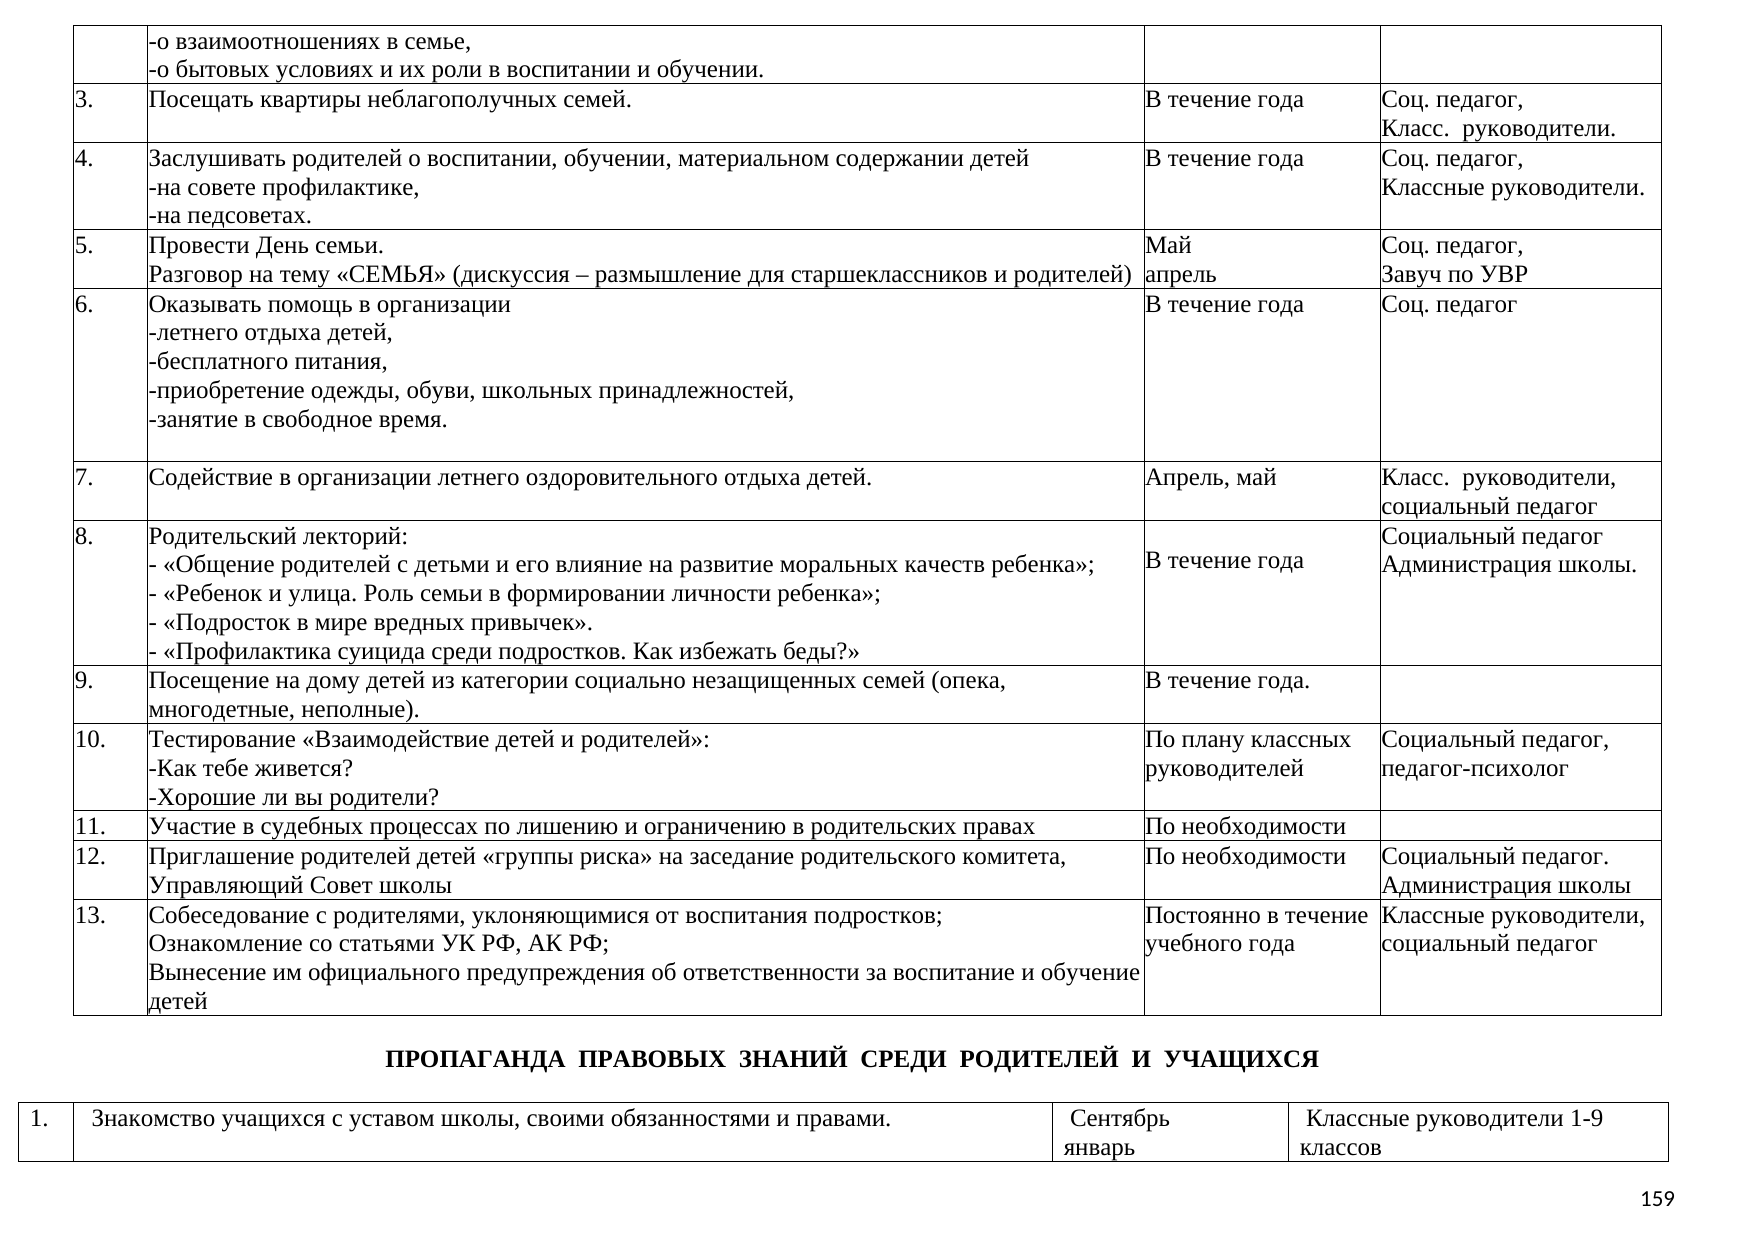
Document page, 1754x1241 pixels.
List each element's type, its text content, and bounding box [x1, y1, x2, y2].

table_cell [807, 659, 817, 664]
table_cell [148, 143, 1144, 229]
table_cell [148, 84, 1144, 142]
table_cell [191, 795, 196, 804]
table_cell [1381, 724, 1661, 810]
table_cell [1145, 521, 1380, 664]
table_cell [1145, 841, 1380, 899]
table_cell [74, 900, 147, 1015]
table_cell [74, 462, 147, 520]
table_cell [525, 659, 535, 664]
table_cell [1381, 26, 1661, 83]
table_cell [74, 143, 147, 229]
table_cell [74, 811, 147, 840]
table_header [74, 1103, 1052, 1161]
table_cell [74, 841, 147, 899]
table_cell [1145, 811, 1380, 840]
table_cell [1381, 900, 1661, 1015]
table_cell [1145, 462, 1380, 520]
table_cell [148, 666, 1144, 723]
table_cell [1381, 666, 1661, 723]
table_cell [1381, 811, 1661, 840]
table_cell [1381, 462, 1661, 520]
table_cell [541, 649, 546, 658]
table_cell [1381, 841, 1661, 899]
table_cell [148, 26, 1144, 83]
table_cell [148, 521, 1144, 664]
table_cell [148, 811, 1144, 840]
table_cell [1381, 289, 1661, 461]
text ПРОПАГАНДА ПРАВОВЫХ ЗНАНИЙ СРЕДИ РОДИТЕЛЕЙ И УЧАЩИХСЯ [29, 1044, 1675, 1073]
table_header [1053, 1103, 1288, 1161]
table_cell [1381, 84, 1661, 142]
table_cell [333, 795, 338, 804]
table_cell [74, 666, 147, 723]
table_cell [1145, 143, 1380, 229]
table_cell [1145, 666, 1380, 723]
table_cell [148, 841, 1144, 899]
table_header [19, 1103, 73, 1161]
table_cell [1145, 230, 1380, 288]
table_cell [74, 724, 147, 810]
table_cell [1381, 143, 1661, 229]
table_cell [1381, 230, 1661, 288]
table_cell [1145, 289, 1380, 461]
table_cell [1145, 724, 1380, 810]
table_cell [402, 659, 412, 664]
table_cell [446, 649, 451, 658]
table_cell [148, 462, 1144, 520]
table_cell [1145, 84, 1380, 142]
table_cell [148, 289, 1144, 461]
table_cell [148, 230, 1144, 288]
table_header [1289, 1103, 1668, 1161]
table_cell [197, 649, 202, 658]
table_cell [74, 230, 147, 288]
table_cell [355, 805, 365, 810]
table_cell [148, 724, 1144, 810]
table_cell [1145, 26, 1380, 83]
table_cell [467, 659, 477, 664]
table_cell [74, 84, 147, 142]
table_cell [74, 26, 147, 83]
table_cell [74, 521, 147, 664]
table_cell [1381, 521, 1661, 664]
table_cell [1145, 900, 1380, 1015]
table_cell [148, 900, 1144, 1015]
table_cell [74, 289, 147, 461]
